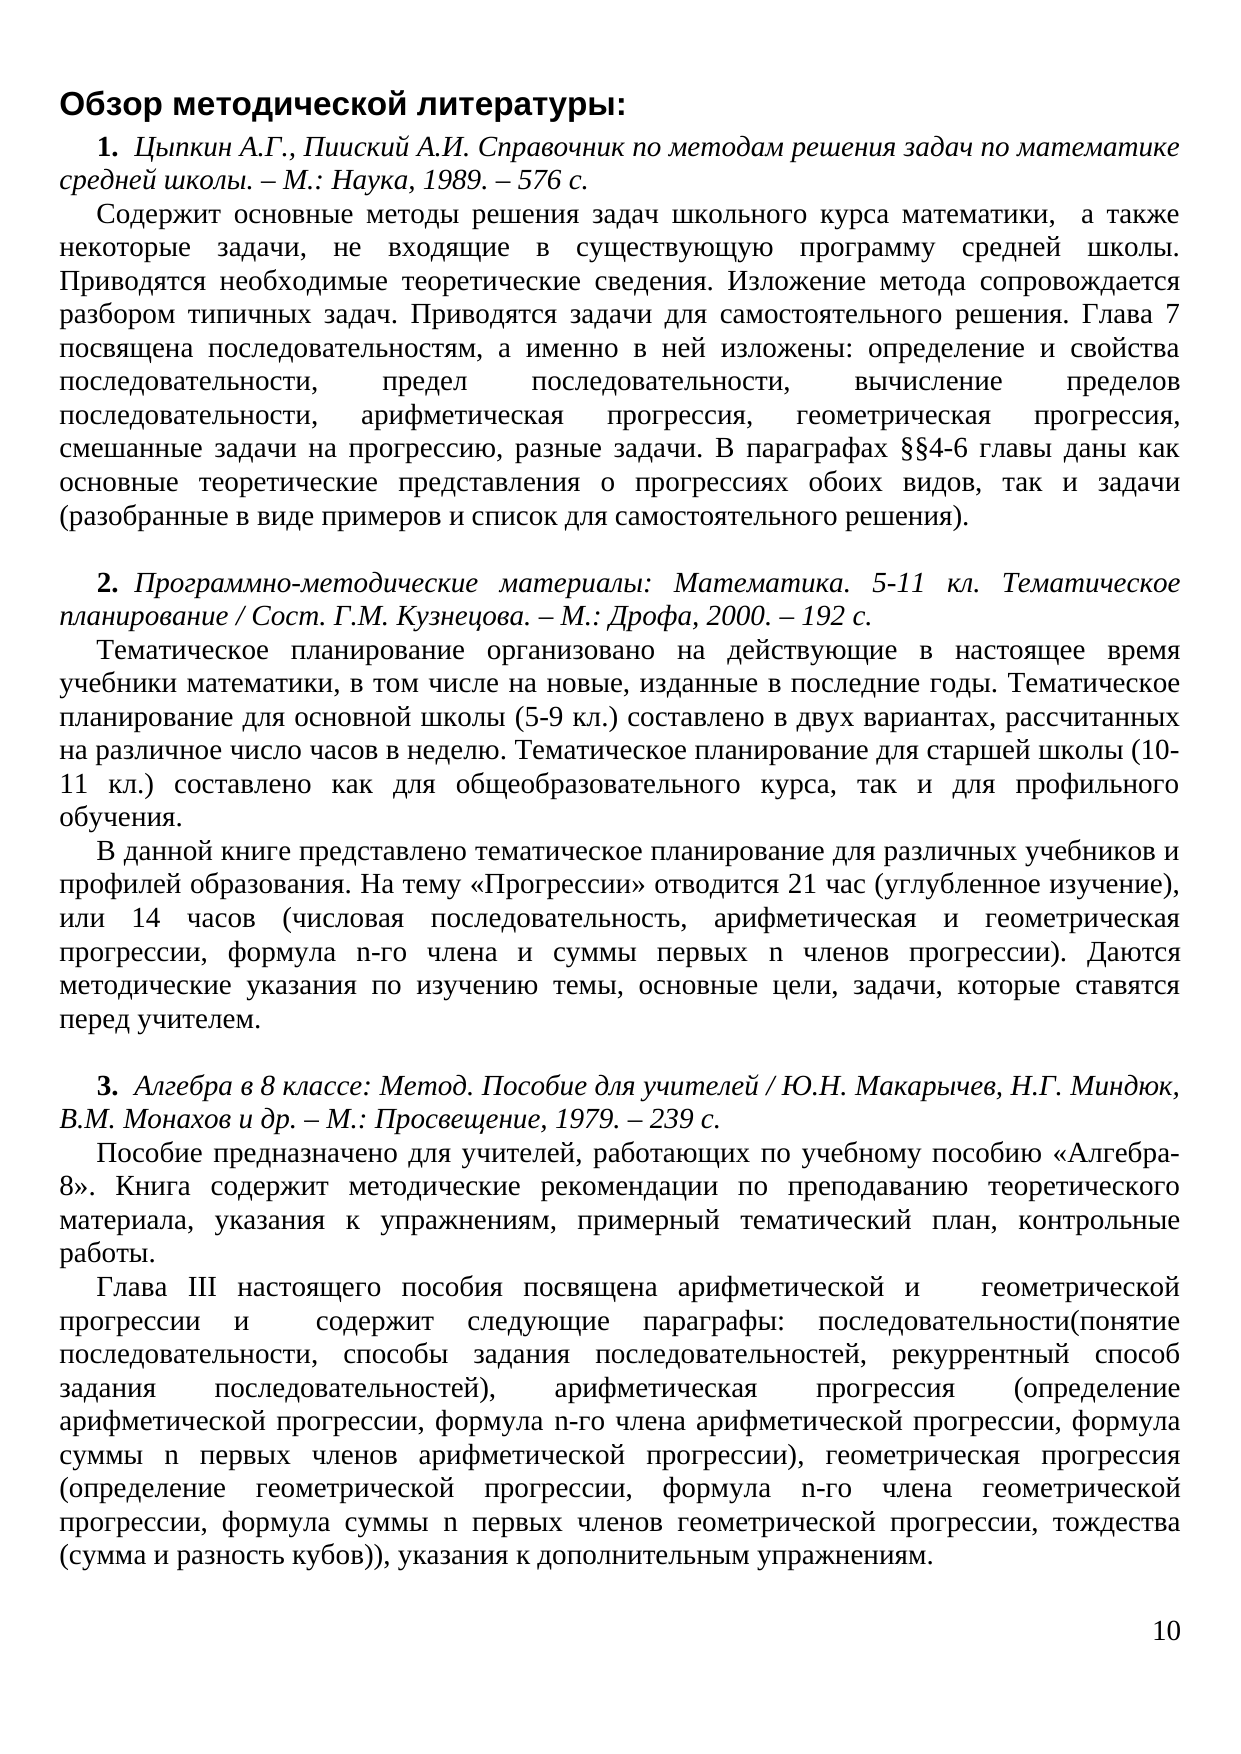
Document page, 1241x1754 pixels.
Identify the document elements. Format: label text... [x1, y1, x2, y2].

list Цыпкин А.Г., Пииский А.И. Справочник по методам решения задач по математике средней школы. – М.: Наука, 1989. – 576 с. [59, 129, 1181, 196]
text Пособие предназначено для учителей, работающих по учебному пособию «Алгебра-8». Книга содержит методические рекомендации по преподаванию теоретического материала, указания к упражнениям, примерный тематический план, контрольные работы. [59, 1135, 1181, 1269]
text В данной книге представлено тематическое планирование для различных учебников и профилей образования. На тему «Прогрессии» отводится 21 час (углубленное изучение), или 14 часов (числовая последовательность, арифметическая и геометрическая прогрессии, формула n-го члена и суммы первых n членов прогрессии). Даются методические указания по изучению темы, основные цели, задачи, которые ставятся перед учителем. [59, 833, 1181, 1034]
text Глава III настоящего пособия посвящена арифметической и геометрической прогрессии и содержит следующие параграфы: последовательности(понятие последовательности, способы задания последовательностей, рекуррентный способ задания последовательностей), арифметическая прогрессия (определение арифметической прогрессии, формула n-го члена арифметической прогрессии, формула суммы n первых членов арифметической прогрессии), геометрическая прогрессия (определение геометрической прогрессии, формула n-го члена геометрической прогрессии, формула суммы n первых членов геометрической прогрессии, тождества (сумма и разность кубов)), указания к дополнительным упражнениям. [59, 1269, 1181, 1571]
list Программно-методические материалы: Математика. 5-11 кл. Тематическое планирование / Сост. Г.М. Кузнецова. – М.: Дрофа, 2000. – 192 с. [59, 565, 1181, 632]
text Содержит основные методы решения задач школьного курса математики, а также некоторые задачи, не входящие в существующую программу средней школы. Приводятся необходимые теоретические сведения. Изложение метода сопровождается разбором типичных задач. Приводятся задачи для самостоятельного решения. Глава 7 посвящена последовательностям, а именно в ней изложены: определение и свойства последовательности, предел последовательности, вычисление пределов последовательности, арифметическая прогрессия, геометрическая прогрессия, смешанные задачи на прогрессию, разные задачи. В параграфах §§4-6 главы даны как основные теоретические представления о прогрессиях обоих видов, так и задачи (разобранные в виде примеров и список для самостоятельного решения). [59, 196, 1181, 531]
list Алгебра в 8 классе: Метод. Пособие для учителей / Ю.Н. Макарычев, Н.Г. Миндюк, В.М. Монахов и др. – М.: Просвещение, 1979. – 239 с. [59, 1068, 1181, 1135]
subtitle Обзор методической литературы: [59, 84, 1181, 122]
text Тематическое планирование организовано на действующие в настоящее время учебники математики, в том числе на новые, изданные в последние годы. Тематическое планирование для основной школы (5-9 кл.) составлено в двух вариантах, рассчитанных на различное число часов в неделю. Тематическое планирование для старшей школы (10-11 кл.) составлено как для общеобразовательного курса, так и для профильного обучения. [59, 632, 1181, 833]
